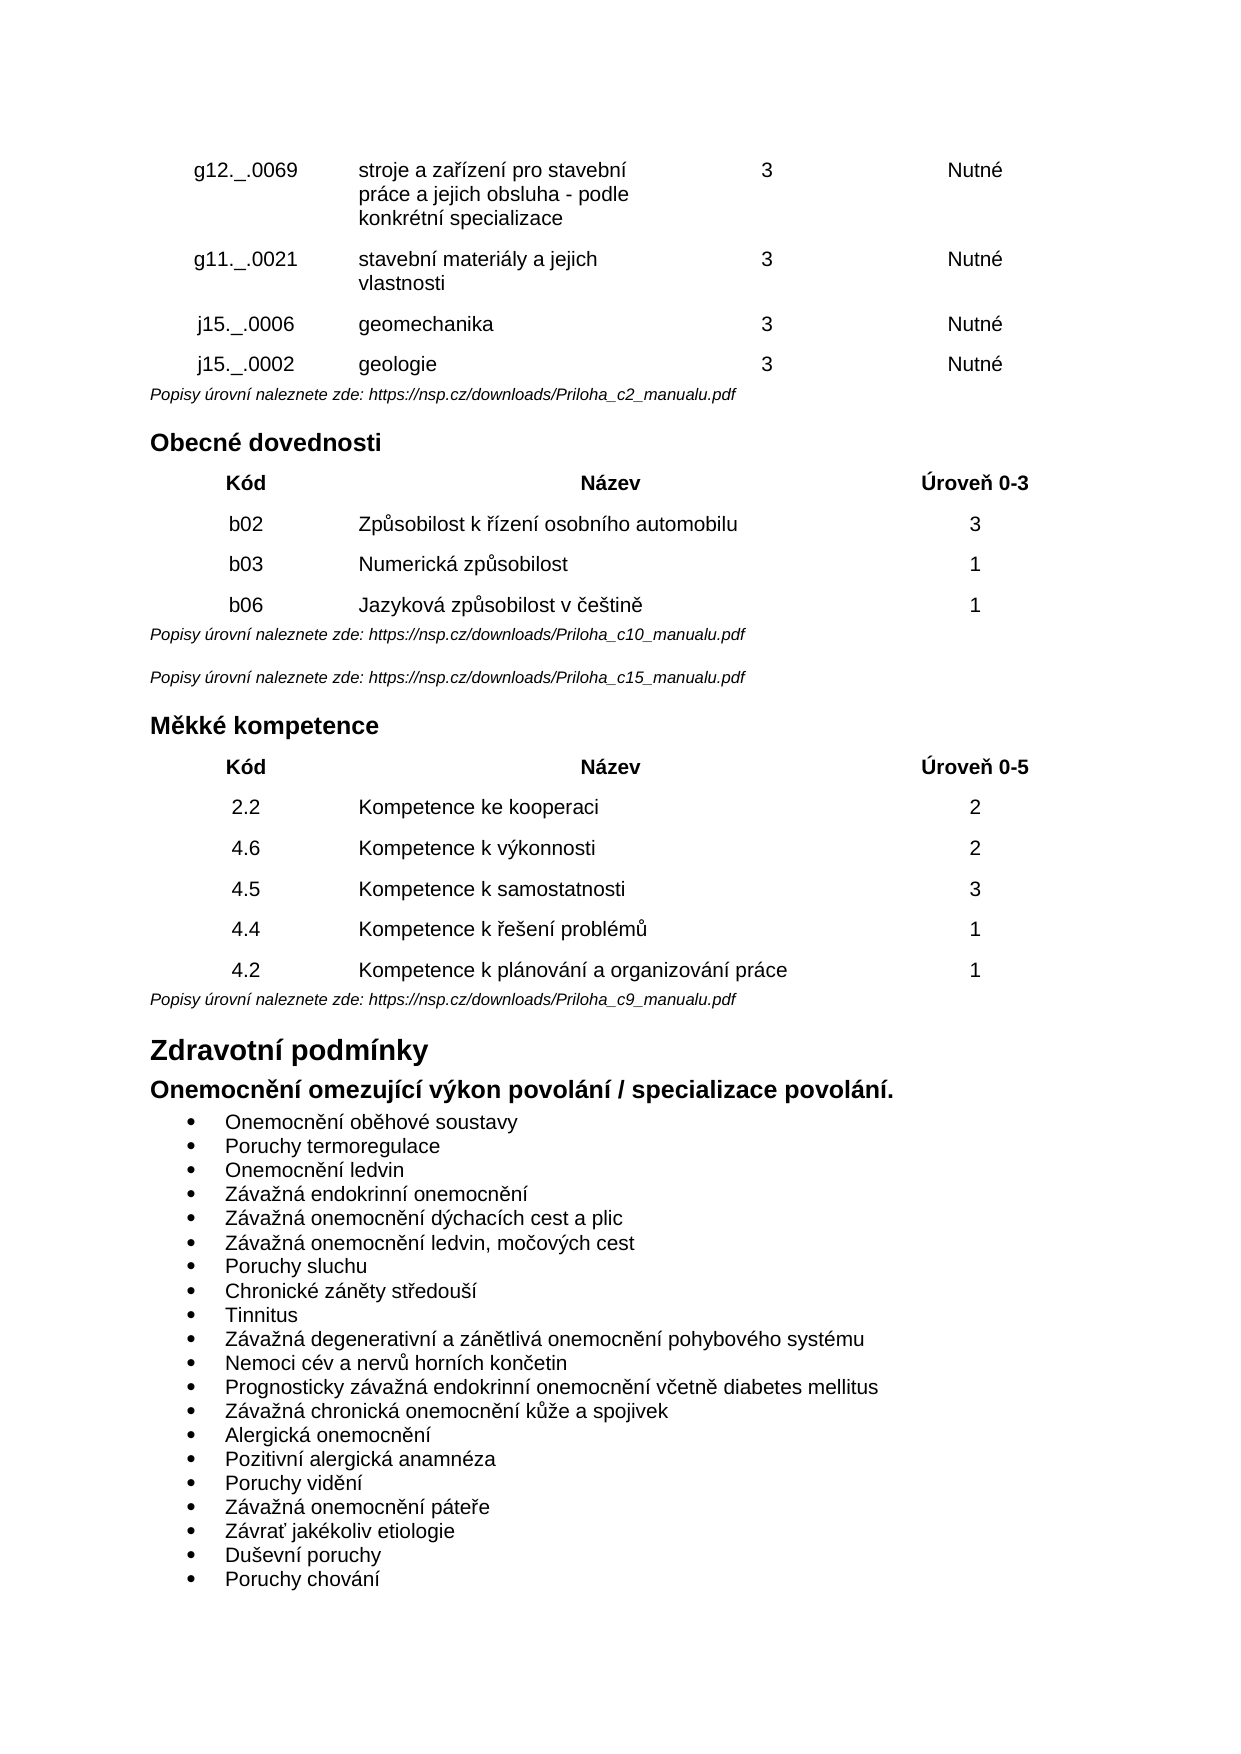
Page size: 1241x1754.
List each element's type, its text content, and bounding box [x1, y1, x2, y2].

list Poruchy chování [187, 1567, 1090, 1591]
table_header Kód [142, 746, 350, 787]
table_cell Kompetence k samostatnosti [350, 868, 871, 909]
table_cell Jazyková způsobilost v češtině [350, 584, 871, 625]
table_cell Kompetence k plánování a organizování práce [350, 949, 871, 990]
table_cell 2 [871, 828, 1079, 868]
table_header Úroveň 0-3 [871, 463, 1079, 503]
table_cell 3 [663, 150, 871, 238]
subtitle Zdravotní podmínky [150, 1033, 1090, 1067]
table_header Úroveň 0-5 [871, 746, 1079, 787]
list Chronické záněty středouší [187, 1278, 1090, 1302]
table_cell 3 [871, 868, 1079, 909]
list Závažná onemocnění dýchacích cest a plic [187, 1206, 1090, 1230]
list Duševní poruchy [187, 1543, 1090, 1567]
list Prognosticky závažná endokrinní onemocnění včetně diabetes mellitus [187, 1375, 1090, 1399]
table_cell 1 [871, 584, 1079, 625]
table_cell Nutné [871, 344, 1079, 384]
table_cell Způsobilost k řízení osobního automobilu [350, 503, 871, 544]
table_cell Kompetence ke kooperaci [350, 787, 871, 827]
table_cell 3 [663, 303, 871, 344]
list Závažná onemocnění ledvin, močových cest [187, 1230, 1090, 1254]
list Závažná degenerativní a zánětlivá onemocnění pohybového systému [187, 1327, 1090, 1351]
list Závažná endokrinní onemocnění [187, 1182, 1090, 1206]
table_cell geologie [350, 344, 662, 384]
list Alergická onemocnění [187, 1423, 1090, 1447]
table_cell geomechanika [350, 303, 662, 344]
list Poruchy vidění [187, 1471, 1090, 1495]
list Onemocnění ledvin [187, 1158, 1090, 1182]
list Závažná onemocnění páteře [187, 1495, 1090, 1519]
table_cell stavební materiály a jejich vlastnosti [350, 239, 662, 303]
table_cell g11._.0021 [142, 239, 350, 303]
subtitle Onemocnění omezující výkon povolání / specializace povolání. [150, 1075, 1090, 1104]
table_cell 1 [871, 544, 1079, 584]
table_cell Nutné [871, 239, 1079, 303]
list Nemoci cév a nervů horních končetin [187, 1351, 1090, 1375]
table_cell Nutné [871, 303, 1079, 344]
list Poruchy sluchu [187, 1254, 1090, 1278]
table_cell stroje a zařízení pro stavební práce a jejich obsluha - podle konkrétní specializace [350, 150, 662, 238]
table_cell b03 [142, 544, 350, 584]
table_cell 3 [663, 344, 871, 384]
list Závažná chronická onemocnění kůže a spojivek [187, 1399, 1090, 1423]
table_cell 3 [871, 503, 1079, 544]
table_cell 1 [871, 909, 1079, 949]
table_cell 4.6 [142, 828, 350, 868]
table_cell 4.4 [142, 909, 350, 949]
list Závrať jakékoliv etiologie [187, 1519, 1090, 1543]
table_cell j15._.0006 [142, 303, 350, 344]
list Onemocnění oběhové soustavy [187, 1110, 1090, 1134]
table_cell b02 [142, 503, 350, 544]
table_cell b06 [142, 584, 350, 625]
table_header Název [350, 463, 871, 503]
table_cell 2 [871, 787, 1079, 827]
subtitle Měkké kompetence [150, 711, 1090, 740]
text Popisy úrovní naleznete zde: https://nsp.cz/downloads/Priloha_c15_manualu.pdf [150, 668, 1090, 687]
list Tinnitus [187, 1302, 1090, 1327]
table_cell Nutné [871, 150, 1079, 238]
list Poruchy termoregulace [187, 1134, 1090, 1158]
text Popisy úrovní naleznete zde: https://nsp.cz/downloads/Priloha_c2_manualu.pdf [150, 384, 1090, 403]
text Popisy úrovní naleznete zde: https://nsp.cz/downloads/Priloha_c9_manualu.pdf [150, 990, 1090, 1009]
text Popisy úrovní naleznete zde: https://nsp.cz/downloads/Priloha_c10_manualu.pdf [150, 625, 1090, 644]
table_cell 2.2 [142, 787, 350, 827]
table_header Název [350, 746, 871, 787]
table_cell Kompetence k výkonnosti [350, 828, 871, 868]
table_cell Kompetence k řešení problémů [350, 909, 871, 949]
list Pozitivní alergická anamnéza [187, 1447, 1090, 1471]
table_cell 1 [871, 949, 1079, 990]
table_cell 4.5 [142, 868, 350, 909]
table_cell Numerická způsobilost [350, 544, 871, 584]
table_cell g12._.0069 [142, 150, 350, 238]
table_cell j15._.0002 [142, 344, 350, 384]
subtitle Obecné dovednosti [150, 427, 1090, 456]
table_cell 3 [663, 239, 871, 303]
table_header Kód [142, 463, 350, 503]
table_cell 4.2 [142, 949, 350, 990]
